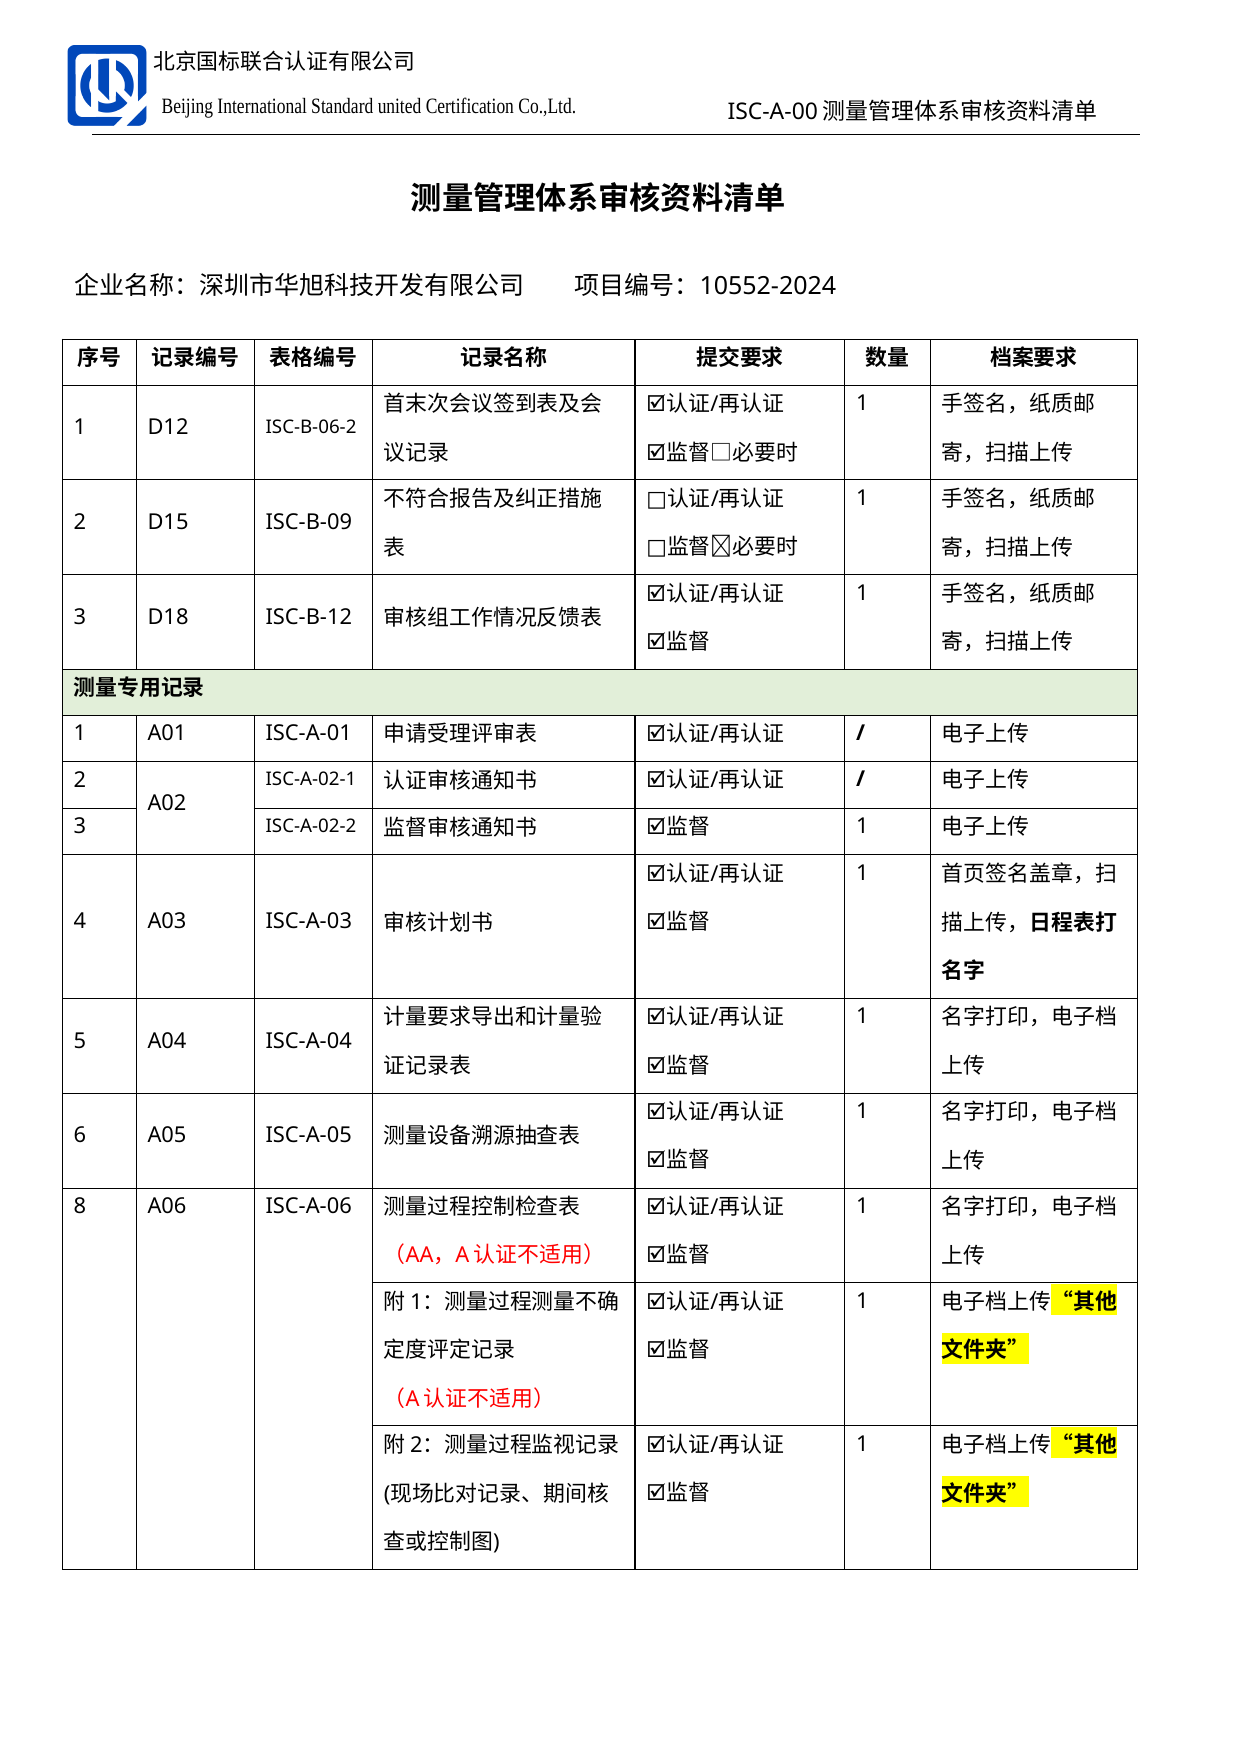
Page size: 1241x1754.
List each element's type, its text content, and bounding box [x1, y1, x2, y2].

table_cell 监督审核通知书 [373, 809, 634, 854]
table_cell ISC-A-05 [255, 1094, 372, 1187]
table_cell 1 [63, 386, 136, 479]
table_cell 电子档上传“其他文件夹” [931, 1283, 1137, 1425]
table_cell 1 [845, 1283, 930, 1425]
table_cell 测量专用记录 [63, 670, 1137, 715]
table_cell 认证/再认证 监督 [636, 855, 844, 998]
table_cell A02 [137, 762, 254, 854]
table_cell ISC-A-02-2 [255, 809, 372, 854]
table_cell ISC-B-09 [255, 480, 372, 574]
table_cell 4 [63, 855, 136, 998]
table_cell □认证/再认证 □监督必要时 [636, 480, 844, 574]
table_header 序号 [63, 340, 136, 384]
text 测量管理体系审核资料清单 [74, 163, 1122, 228]
table_cell 认证/再认证 监督□必要时 [636, 386, 844, 479]
table_cell 8 [63, 1189, 136, 1569]
table_cell 监督 [636, 809, 844, 854]
table_cell 1 [845, 1094, 930, 1187]
table_header 档案要求 [931, 340, 1137, 384]
table_header 表格编号 [255, 340, 372, 384]
table_cell 电子上传 [931, 716, 1137, 761]
table_cell 测量设备溯源抽查表 [373, 1094, 634, 1187]
table_cell 2 [63, 762, 136, 808]
table_cell 2 [63, 480, 136, 574]
table_cell 认证/再认证 [636, 762, 844, 808]
table_cell 认证/再认证 监督 [636, 575, 844, 669]
table_cell 电子上传 [931, 762, 1137, 808]
table_cell 1 [845, 999, 930, 1093]
picture [67, 45, 147, 126]
text 企业名称：深圳市华旭科技开发有限公司 项目编号：10552-2024 [74, 251, 1122, 316]
table_cell 审核组工作情况反馈表 [373, 575, 634, 669]
table_cell 名字打印，电子档上传 [931, 999, 1137, 1093]
table_cell 名字打印，电子档上传 [931, 1189, 1137, 1282]
table_cell 测量过程控制检查表 （AA，A认证不适用） [373, 1189, 634, 1282]
table_cell 6 [63, 1094, 136, 1187]
table_cell 1 [845, 1426, 930, 1569]
table_cell 计量要求导出和计量验证记录表 [373, 999, 634, 1093]
table_cell 1 [845, 809, 930, 854]
table_cell 电子上传 [931, 809, 1137, 854]
table_cell 1 [845, 1189, 930, 1282]
table_cell ISC-B-12 [255, 575, 372, 669]
table_header 记录编号 [137, 340, 254, 384]
table_header 数量 [845, 340, 930, 384]
table_cell A03 [137, 855, 254, 998]
table_cell 手签名，纸质邮寄，扫描上传 [931, 480, 1137, 574]
table_cell 首页签名盖章，扫描上传，日程表打名字 [931, 855, 1137, 998]
table_cell 审核计划书 [373, 855, 634, 998]
table_cell 认证/再认证 监督 [636, 1189, 844, 1282]
table_cell 3 [63, 809, 136, 854]
table_cell 首末次会议签到表及会议记录 [373, 386, 634, 479]
table_cell A04 [137, 999, 254, 1093]
table_cell / [845, 762, 930, 808]
table_cell 电子档上传“其他文件夹” [931, 1426, 1137, 1569]
table_cell D18 [137, 575, 254, 669]
table_cell 1 [845, 575, 930, 669]
table_cell 5 [63, 999, 136, 1093]
table_cell 认证/再认证 监督 [636, 1283, 844, 1425]
table_cell / [845, 716, 930, 761]
table_cell 认证/再认证 监督 [636, 1094, 844, 1187]
table_cell 3 [63, 575, 136, 669]
table_cell 申请受理评审表 [373, 716, 634, 761]
table_cell ISC-A-02-1 [255, 762, 372, 808]
table_cell ISC-A-03 [255, 855, 372, 998]
table_cell ISC-A-06 [255, 1189, 372, 1569]
table_cell ISC-B-06-2 [255, 386, 372, 479]
table_header 提交要求 [636, 340, 844, 384]
table_cell 认证/再认证 监督 [636, 999, 844, 1093]
table_cell 手签名，纸质邮寄，扫描上传 [931, 575, 1137, 669]
table_cell D15 [137, 480, 254, 574]
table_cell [373, 1426, 634, 1569]
table_cell 1 [845, 855, 930, 998]
table_cell ISC-A-01 [255, 716, 372, 761]
table_cell D12 [137, 386, 254, 479]
table_cell A06 [137, 1189, 254, 1569]
table_cell A05 [137, 1094, 254, 1187]
table_cell 名字打印，电子档上传 [931, 1094, 1137, 1187]
table_cell 手签名，纸质邮寄，扫描上传 [931, 386, 1137, 479]
table_cell 1 [845, 386, 930, 479]
table_header 记录名称 [373, 340, 634, 384]
table_cell ISC-A-04 [255, 999, 372, 1093]
table_cell 1 [845, 480, 930, 574]
table_cell 1 [63, 716, 136, 761]
table_cell 不符合报告及纠正措施表 [373, 480, 634, 574]
table_cell 认证审核通知书 [373, 762, 634, 808]
table_cell 认证/再认证 监督 [636, 1426, 844, 1569]
table_cell 附1：测量过程测量不确定度评定记录 （A认证不适用） [373, 1283, 634, 1425]
table_cell 认证/再认证 [636, 716, 844, 761]
table_cell A01 [137, 716, 254, 761]
